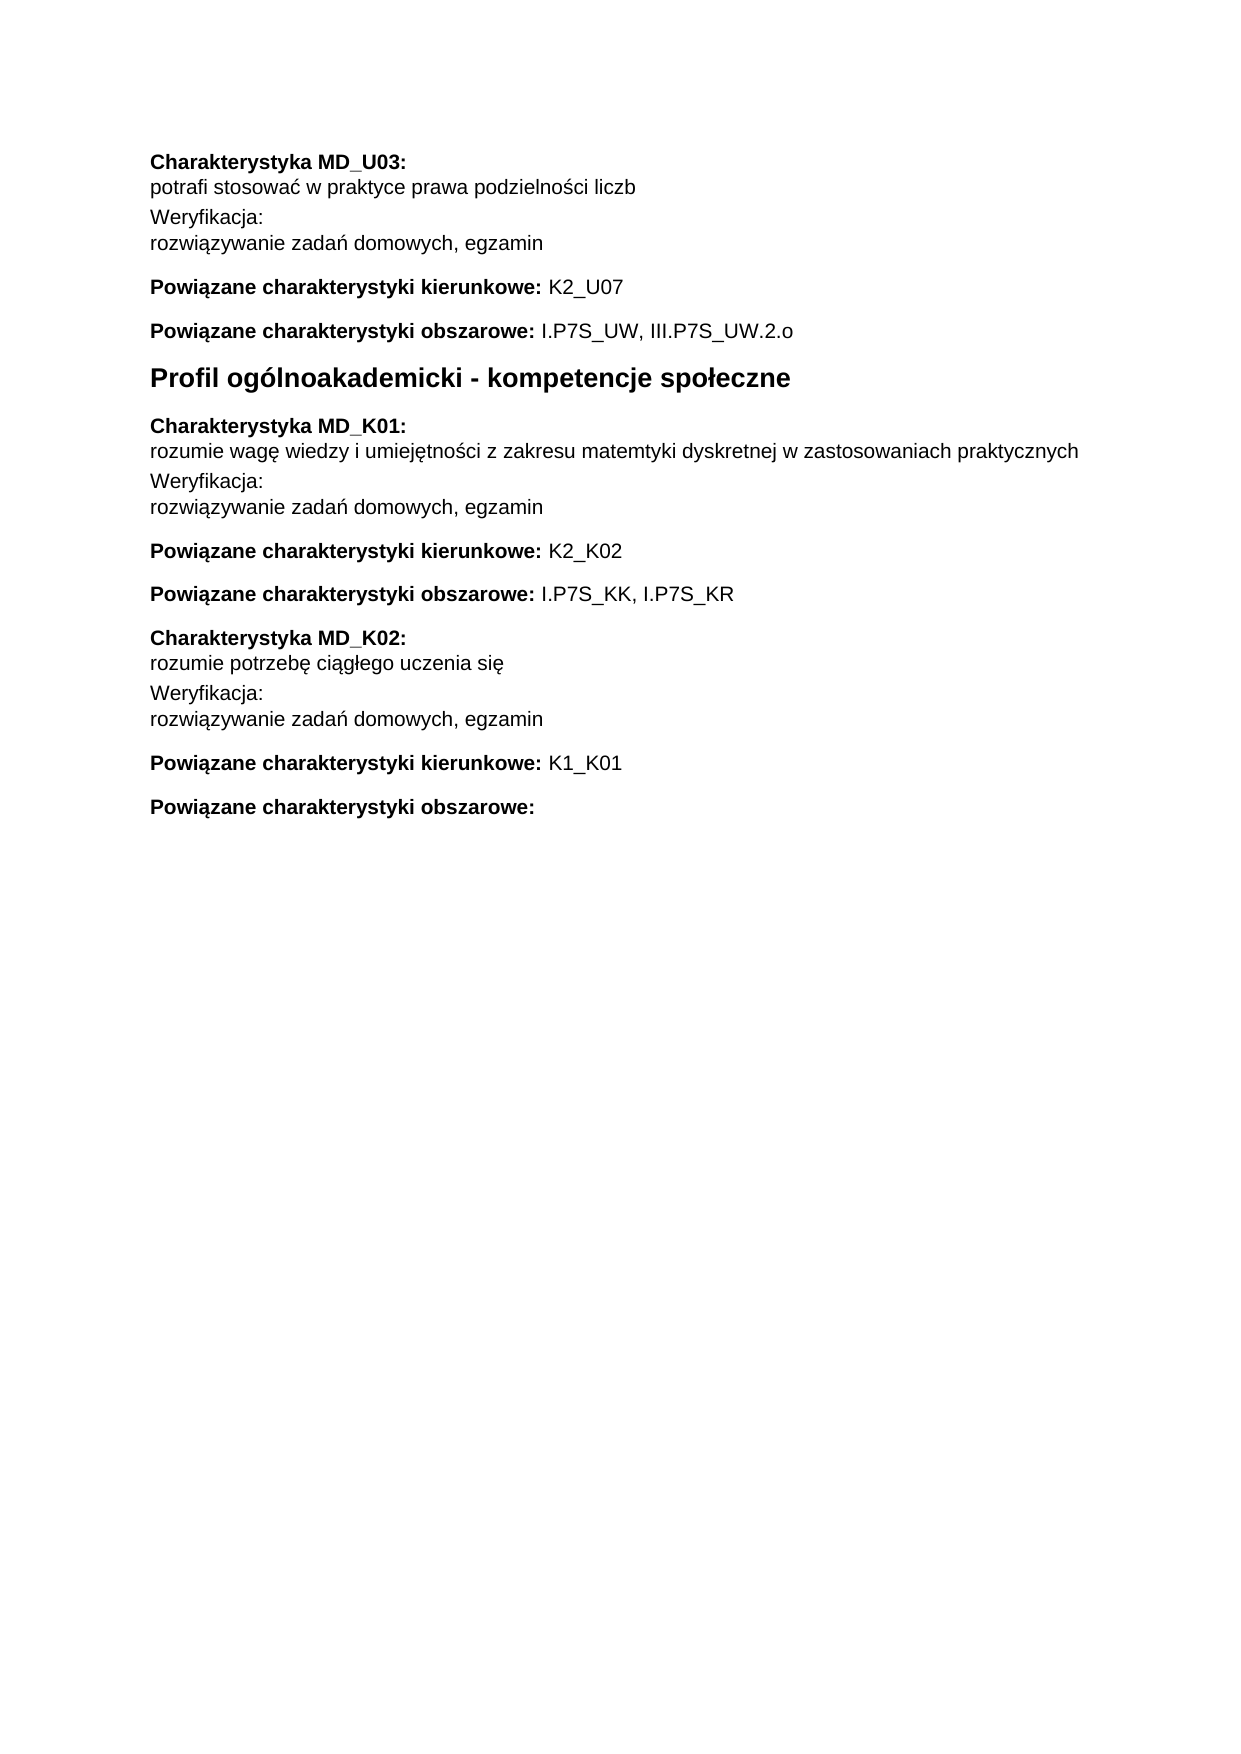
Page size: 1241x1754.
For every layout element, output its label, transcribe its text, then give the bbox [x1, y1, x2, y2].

text Charakterystyka MD_U03: [150, 150, 1090, 174]
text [150, 275, 1090, 299]
text Powiązane charakterystyki kierunkowe: K1_K01 [150, 751, 1090, 775]
text rozwiązywanie zadań domowych, egzamin [150, 495, 1090, 519]
text Powiązane charakterystyki obszarowe: I.P7S_UW, III.P7S_UW.2.o [150, 319, 1090, 343]
text Weryfikacja: [150, 681, 1090, 705]
text rozumie potrzebę ciągłego uczenia się [150, 651, 1090, 675]
text Powiązane charakterystyki kierunkowe: K2_K02 [150, 538, 1090, 562]
text Charakterystyka MD_K02: [150, 626, 1090, 650]
text Weryfikacja: [150, 205, 1090, 229]
text potrafi stosować w praktyce prawa podzielności liczb [150, 175, 1090, 199]
text Charakterystyka MD_K01: [150, 413, 1090, 437]
text rozumie wagę wiedzy i umiejętności z zakresu matemtyki dyskretnej w zastosowaniach praktycznych [150, 438, 1090, 462]
text rozwiązywanie zadań domowych, egzamin [150, 707, 1090, 731]
subtitle Profil ogólnoakademicki - kompetencje społeczne [150, 362, 1090, 394]
text Powiązane charakterystyki obszarowe: [150, 795, 1090, 819]
text Weryfikacja: [150, 469, 1090, 493]
text rozwiązywanie zadań domowych, egzamin [150, 231, 1090, 255]
text Powiązane charakterystyki obszarowe: I.P7S_KK, I.P7S_KR [150, 582, 1090, 606]
